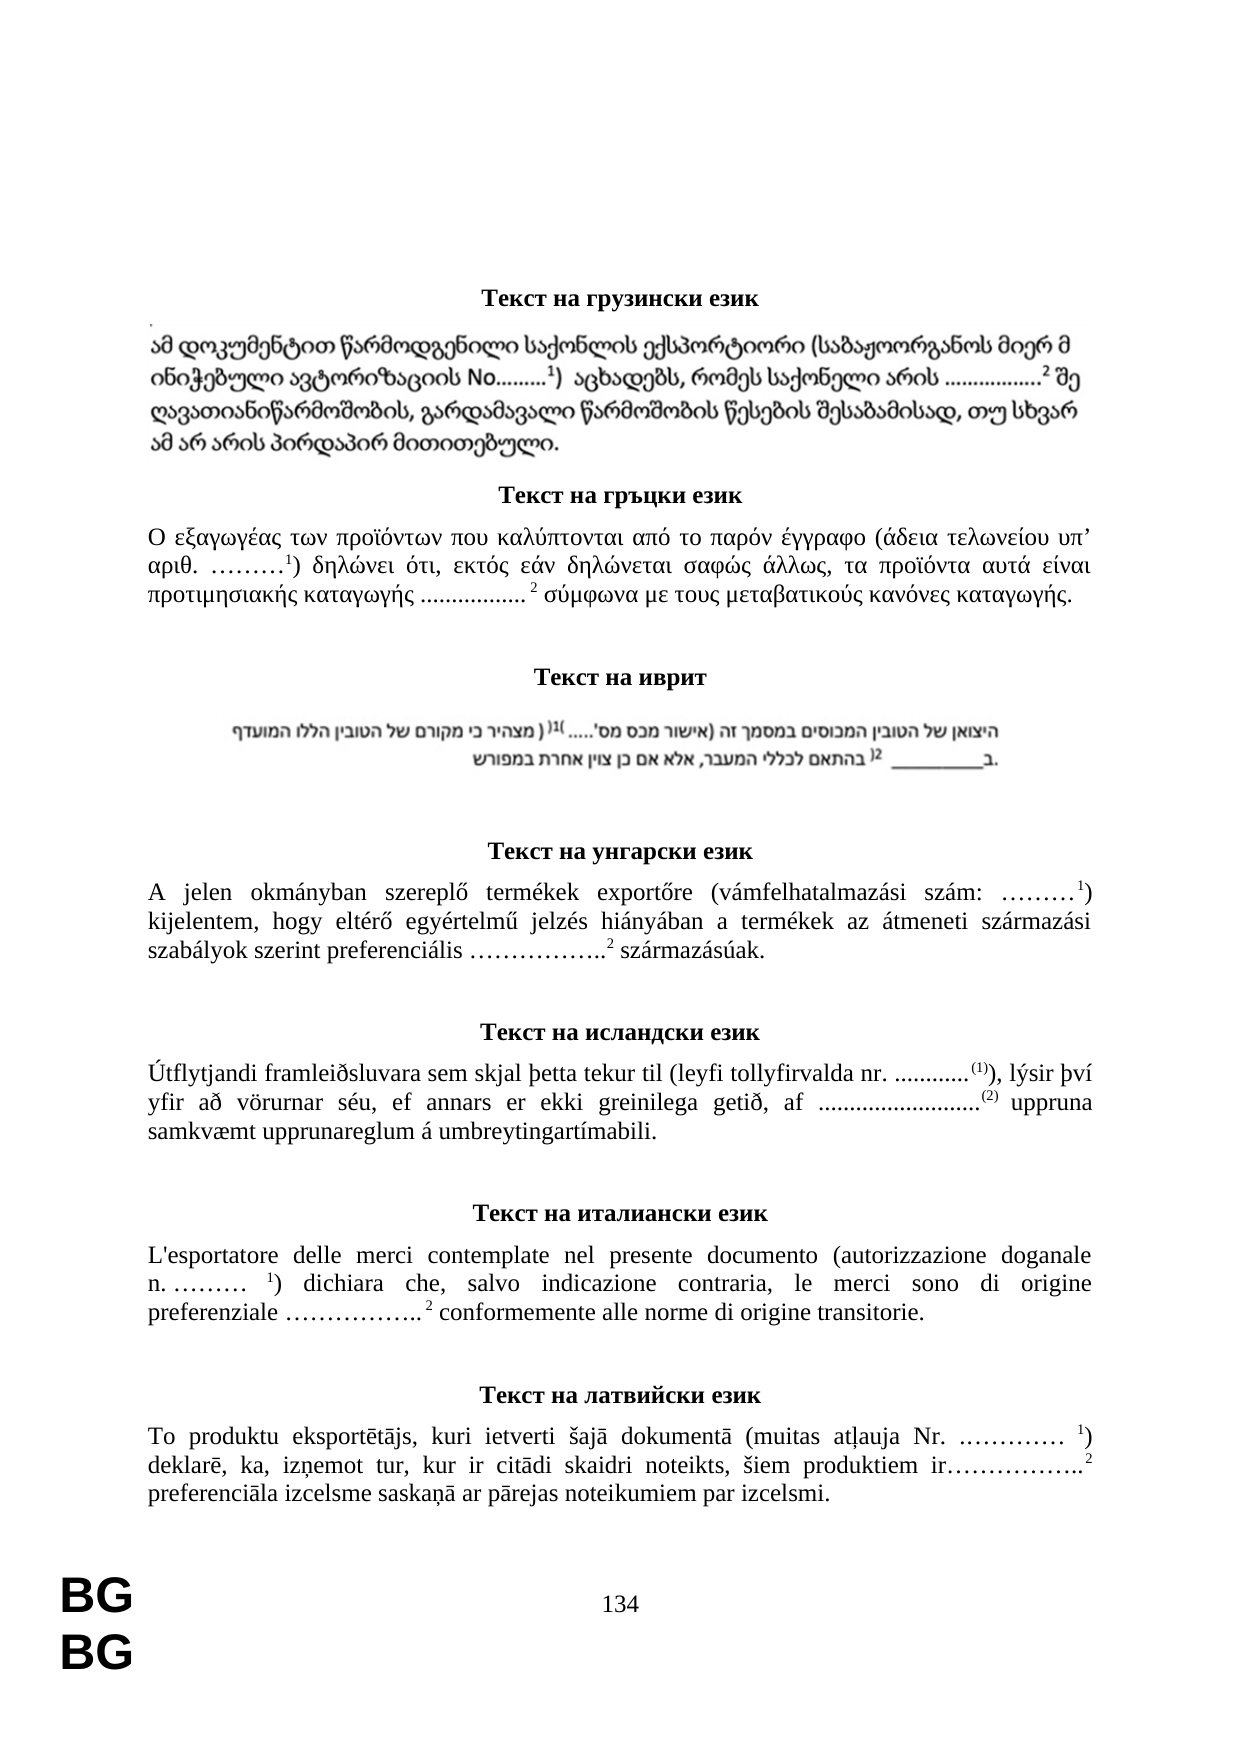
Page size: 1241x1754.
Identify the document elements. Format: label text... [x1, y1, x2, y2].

text Текст на гръцки език [148, 481, 1092, 509]
text A jelen okmányban szereplő termékek exportőre (vámfelhatalmazási szám: ………1) kijelentem, hogy eltérő egyértelmű jelzés hiányában a termékek az átmeneti származási szabályok szerint preferenciális ……………..2 származásúak. [148, 877, 1092, 963]
text Текст на исландски език [148, 1017, 1092, 1046]
text To produktu eksportētājs, kuri ietverti šajā dokumentā (muitas atļauja Nr. .………… 1) deklarē, ka, izņemot tur, kur ir citādi skaidri noteikts, šiem produktiem ir……………..2 preferenciāla izcelsme saskaņā ar pārejas noteikumiem par izcelsmi. [148, 1421, 1092, 1507]
text Текст на италиански език [148, 1198, 1092, 1227]
text L'esportatore delle merci contemplate nel presente documento (autorizzazione doganale n. ……… 1) dichiara che, salvo indicazione contraria, le merci sono di origine preferenziale …………….. 2 conformemente alle norme di origine transitorie. [148, 1240, 1092, 1326]
text Ο εξαγωγέας των προϊόντων που καλύπτονται από το παρόν έγγραφο (άδεια τελωνείου υπ’ αριθ. ………1) δηλώνει ότι, εκτός εάν δηλώνεται σαφώς άλλως, τα προϊόντα αυτά είναι προτιμησιακής καταγωγής ................. 2 σύμφωνα με τους μεταβατικούς κανόνες καταγωγής. [148, 522, 1092, 608]
text Текст на латвийски език [148, 1380, 1092, 1408]
text Текст на унгарски език [148, 836, 1092, 865]
text Útflytjandi framleiðsluvara sem skjal þetta tekur til (leyfi tollyfirvalda nr. ............(1)), lýsir því yfir að vörurnar séu, ef annars er ekki greinilega getið, af ..........................(2) uppruna samkvæmt upprunareglum á umbreytingartímabili. [148, 1058, 1092, 1145]
text Текст на иврит [148, 662, 1092, 691]
text Текст на грузински език [148, 283, 1092, 312]
